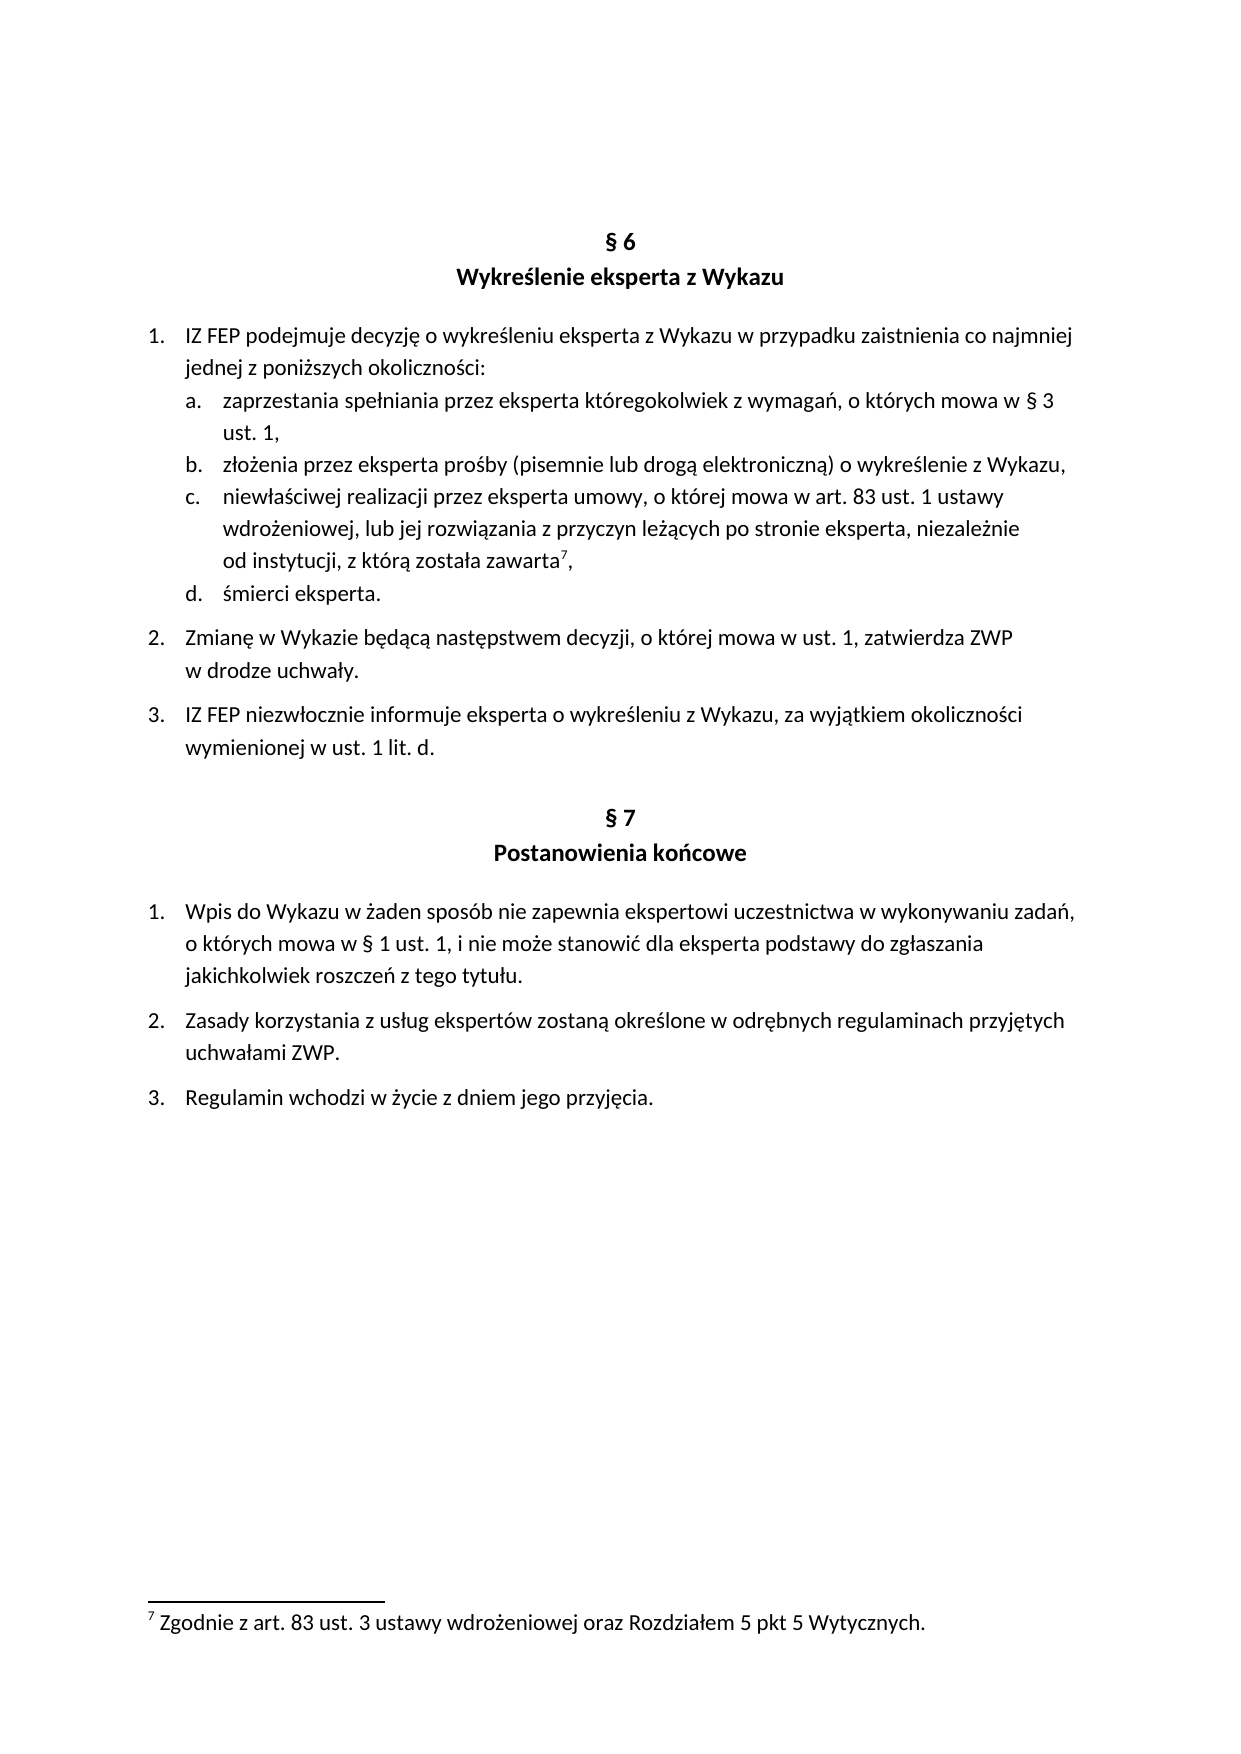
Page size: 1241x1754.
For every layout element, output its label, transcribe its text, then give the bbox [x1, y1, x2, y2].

subtitle § 6 Wykreślenie eksperta z Wykazu [148, 226, 1092, 292]
list Wpis do Wykazu w żaden sposób nie zapewnia ekspertowi uczestnictwa w wykonywaniu zadań, o których mowa w § 1 ust. 1, i nie może stanowić dla eksperta podstawy do zgłaszania jakichkolwiek roszczeń z tego tytułu. [148, 897, 1092, 990]
list IZ FEP podejmuje decyzję o wykreśleniu eksperta z Wykazu w przypadku zaistnienia co najmniej jednej z poniższych okoliczności: [148, 321, 1092, 382]
list złożenia przez eksperta prośby (pisemnie lub drogą elektroniczną) o wykreślenie z Wykazu, [185, 450, 1092, 478]
list zaprzestania spełniania przez eksperta któregokolwiek z wymagań, o których mowa w § 3 ust. 1, [185, 386, 1092, 446]
list niewłaściwej realizacji przez eksperta umowy, o której mowa w art. 83 ust. 1 ustawy wdrożeniowej, lub jej rozwiązania z przyczyn leżących po stronie eksperta, niezależnie od instytucji, z którą została zawarta, [185, 482, 1092, 575]
list Zmianę w Wykazie będącą następstwem decyzji, o której mowa w ust. 1, zatwierdza ZWP w drodze uchwały. [148, 623, 1092, 684]
subtitle § 7 Postanowienia końcowe [148, 802, 1092, 868]
list śmierci eksperta. [185, 579, 1092, 607]
list IZ FEP niezwłocznie informuje eksperta o wykreśleniu z Wykazu, za wyjątkiem okoliczności wymienionej w ust. 1 lit. d. [148, 700, 1092, 761]
list Zasady korzystania z usług ekspertów zostaną określone w odrębnych regulaminach przyjętych uchwałami ZWP. [148, 1006, 1092, 1067]
list Regulamin wchodzi w życie z dniem jego przyjęcia. [148, 1083, 1092, 1111]
